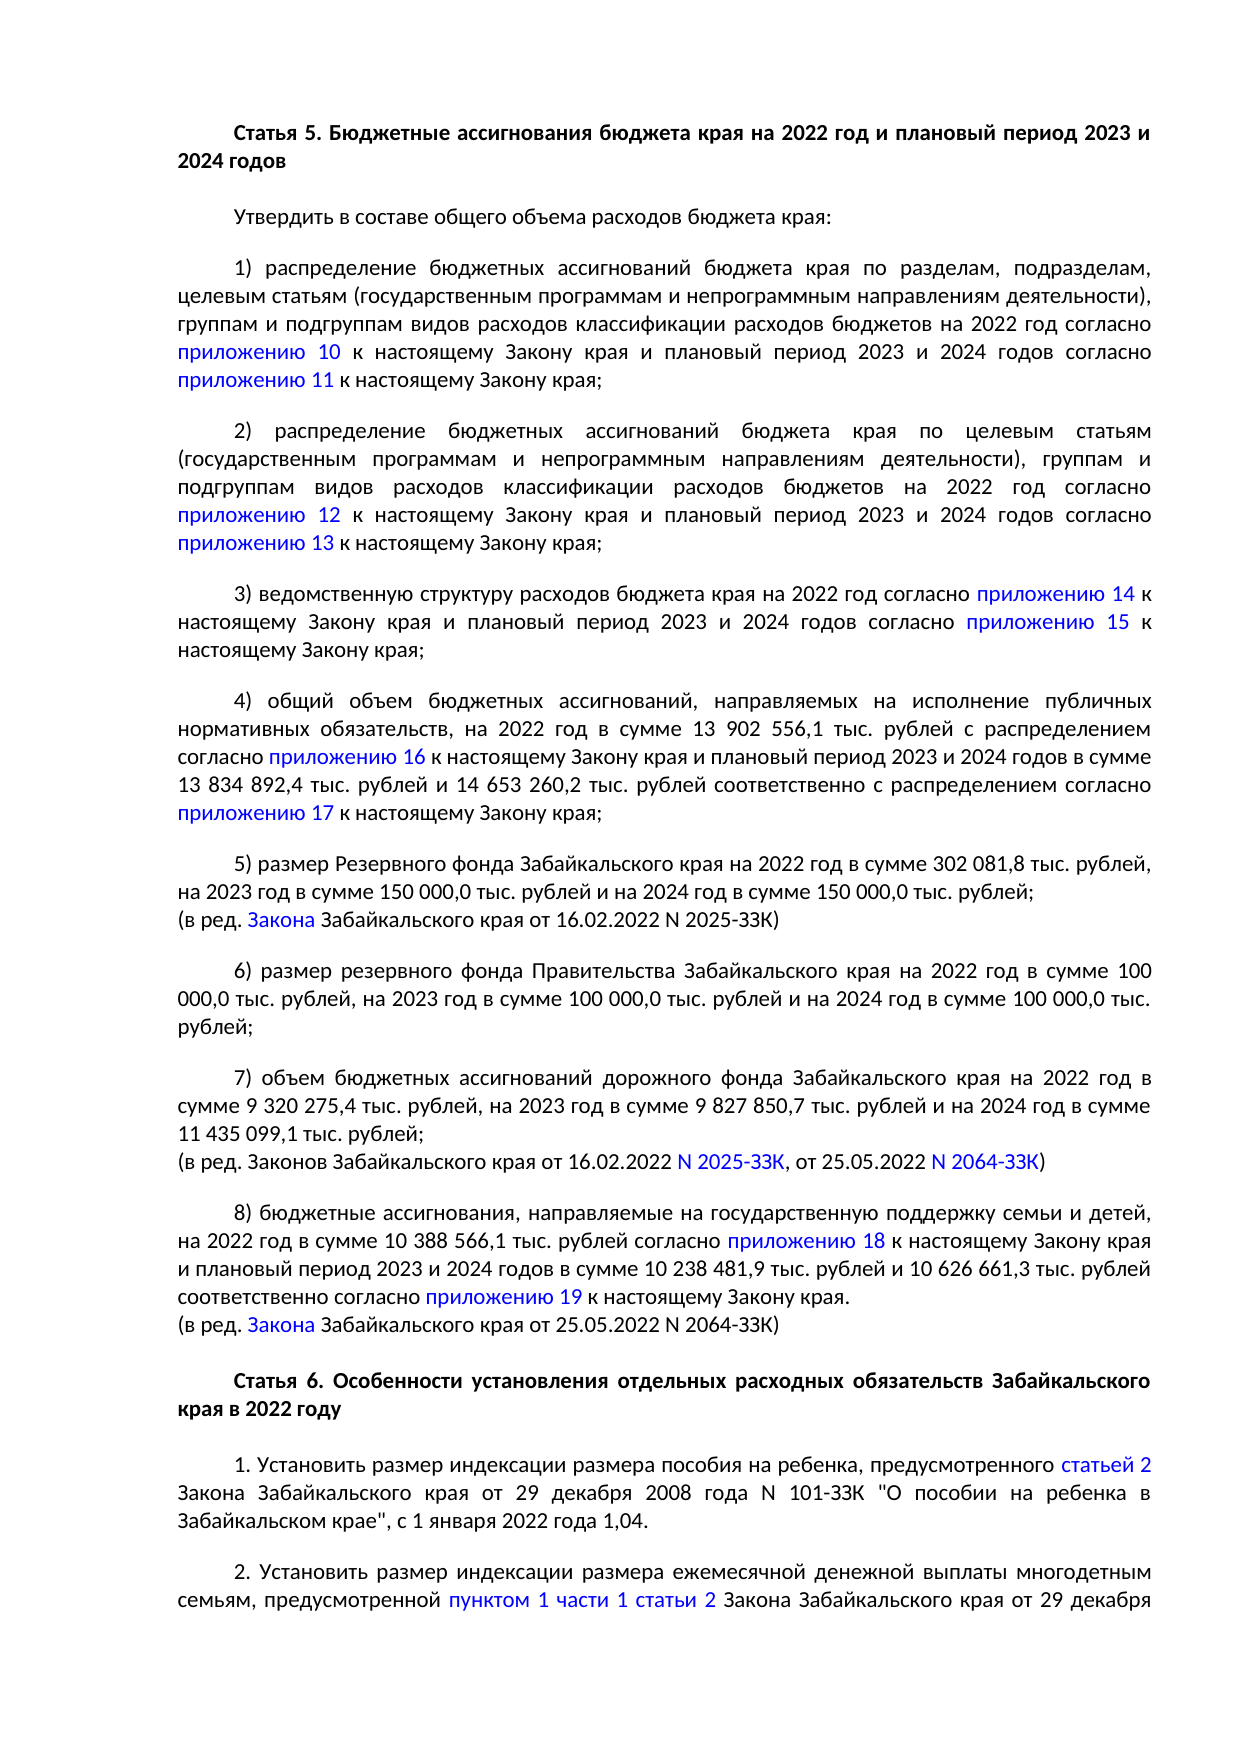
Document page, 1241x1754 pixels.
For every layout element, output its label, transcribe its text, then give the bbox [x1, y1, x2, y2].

text 1. Установить размер индексации размера пособия на ребенка, предусмотренного статьей 2 Закона Забайкальского края от 29 декабря 2008 года N 101-ЗЗК "О пособии на ребенка в Забайкальском крае", с 1 января 2022 года 1,04. [177, 1450, 1152, 1534]
title Статья 5. Бюджетные ассигнования бюджета края на 2022 год и плановый период 2023 и 2024 годов [177, 118, 1152, 174]
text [177, 1557, 1152, 1613]
title Статья 6. Особенности установления отдельных расходных обязательств Забайкальского края в 2022 году [177, 1366, 1152, 1422]
text 2) распределение бюджетных ассигнований бюджета края по целевым статьям (государственным программам и непрограммным направлениям деятельности), группам и подгруппам видов расходов классификации расходов бюджетов на 2022 год согласно приложению 12 к настоящему Закону края и плановый период 2023 и 2024 годов согласно приложению 13 к настоящему Закону края; [177, 416, 1152, 556]
text 5) размер Резервного фонда Забайкальского края на 2022 год в сумме 302 081,8 тыс. рублей, на 2023 год в сумме 150 000,0 тыс. рублей и на 2024 год в сумме 150 000,0 тыс. рублей; [177, 849, 1152, 905]
text (в ред. Закона Забайкальского края от 16.02.2022 N 2025-ЗЗК) [177, 905, 1152, 933]
text 3) ведомственную структуру расходов бюджета края на 2022 год согласно приложению 14 к настоящему Закону края и плановый период 2023 и 2024 годов согласно приложению 15 к настоящему Закону края; [177, 579, 1152, 663]
text 6) размер резервного фонда Правительства Забайкальского края на 2022 год в сумме 100 000,0 тыс. рублей, на 2023 год в сумме 100 000,0 тыс. рублей и на 2024 год в сумме 100 000,0 тыс. рублей; [177, 956, 1152, 1040]
text (в ред. Законов Забайкальского края от 16.02.2022 N 2025-ЗЗК, от 25.05.2022 N 2064-ЗЗК) [177, 1147, 1152, 1175]
text 4) общий объем бюджетных ассигнований, направляемых на исполнение публичных нормативных обязательств, на 2022 год в сумме 13 902 556,1 тыс. рублей с распределением согласно приложению 16 к настоящему Закону края и плановый период 2023 и 2024 годов в сумме 13 834 892,4 тыс. рублей и 14 653 260,2 тыс. рублей соответственно с распределением согласно приложению 17 к настоящему Закону края; [177, 686, 1152, 826]
text Утвердить в составе общего объема расходов бюджета края: [177, 202, 1152, 230]
text 1) распределение бюджетных ассигнований бюджета края по разделам, подразделам, целевым статьям (государственным программам и непрограммным направлениям деятельности), группам и подгруппам видов расходов классификации расходов бюджетов на 2022 год согласно приложению 10 к настоящему Закону края и плановый период 2023 и 2024 годов согласно приложению 11 к настоящему Закону края; [177, 253, 1152, 393]
text (в ред. Закона Забайкальского края от 25.05.2022 N 2064-ЗЗК) [177, 1310, 1152, 1338]
text 8) бюджетные ассигнования, направляемые на государственную поддержку семьи и детей, на 2022 год в сумме 10 388 566,1 тыс. рублей согласно приложению 18 к настоящему Закону края и плановый период 2023 и 2024 годов в сумме 10 238 481,9 тыс. рублей и 10 626 661,3 тыс. рублей соответственно согласно приложению 19 к настоящему Закону края. [177, 1198, 1152, 1310]
text 7) объем бюджетных ассигнований дорожного фонда Забайкальского края на 2022 год в сумме 9 320 275,4 тыс. рублей, на 2023 год в сумме 9 827 850,7 тыс. рублей и на 2024 год в сумме 11 435 099,1 тыс. рублей; [177, 1063, 1152, 1147]
